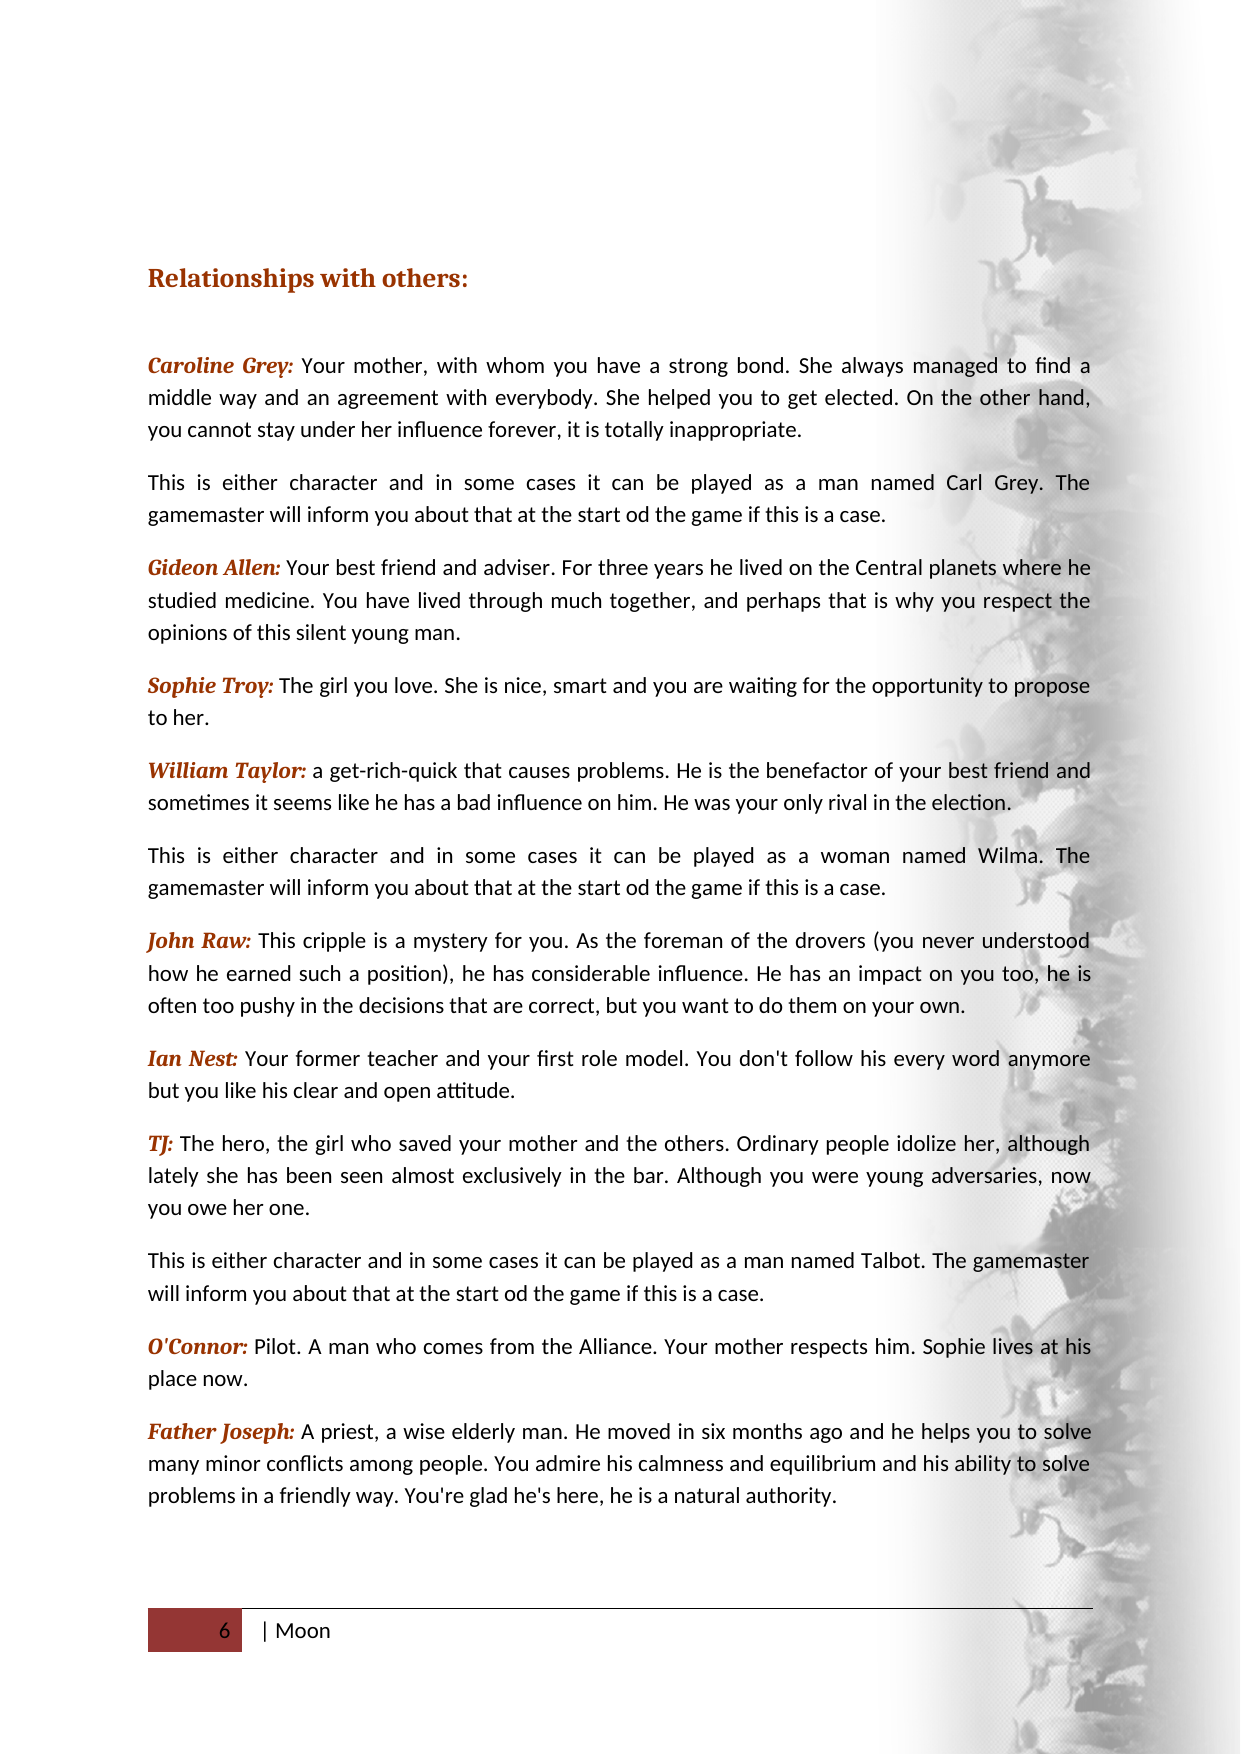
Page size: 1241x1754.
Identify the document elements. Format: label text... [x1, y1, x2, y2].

text TJ: The hero, the girl who saved your mother and the others. Ordinary people idolize her, although lately she has been seen almost exclusively in the bar. Although you were young adversaries, now you owe her one. [148, 1129, 1093, 1222]
picture [0, 0, 1241, 1754]
text Father Joseph: A priest, a wise elderly man. He moved in six months ago and he helps you to solve many minor conflicts among people. You admire his calmness and equilibrium and his ability to solve problems in a friendly way. You're glad he's here, he is a natural authority. [148, 1417, 1093, 1509]
text John Raw: This cripple is a mystery for you. As the foreman of the drovers (you never understood how he earned such a position), he has considerable influence. He has an impact on you too, he is often too pushy in the decisions that are correct, but you want to do them on your own. [148, 927, 1093, 1019]
text Relationships with others: [148, 263, 1093, 294]
text William Taylor: a get-rich-quick that causes problems. He is the benefactor of your best friend and sometimes it seems like he has a bad influence on him. He was your only rival in the election. [148, 756, 1093, 816]
text This is either character and in some cases it can be played as a woman named Wilma. The gamemaster will inform you about that at the start od the game if this is a case. [148, 841, 1093, 902]
text Caroline Grey: Your mother, with whom you have a strong bond. She always managed to find a middle way and an agreement with everybody. She helped you to get elected. On the other hand, you cannot stay under her influence forever, it is totally inappropriate. [148, 351, 1093, 443]
text Gideon Allen: Your best friend and adviser. For three years he lived on the Central planets where he studied medicine. You have lived through much together, and perhaps that is why you respect the opinions of this silent young man. [148, 553, 1093, 646]
text This is either character and in some cases it can be played as a man named Carl Grey. The gamemaster will inform you about that at the start od the game if this is a case. [148, 468, 1093, 528]
text This is either character and in some cases it can be played as a man named Talbot. The gamemaster will inform you about that at the start od the game if this is a case. [148, 1247, 1093, 1307]
text Sophie Troy: The girl you love. She is nice, smart and you are waiting for the opportunity to propose to her. [148, 671, 1093, 731]
text O'Connor: Pilot. A man who comes from the Alliance. Your mother respects him. Sophie lives at his place now. [148, 1332, 1093, 1392]
text Ian Nest: Your former teacher and your first role model. You don't follow his every word anymore but you like his clear and open attitude. [148, 1044, 1093, 1104]
